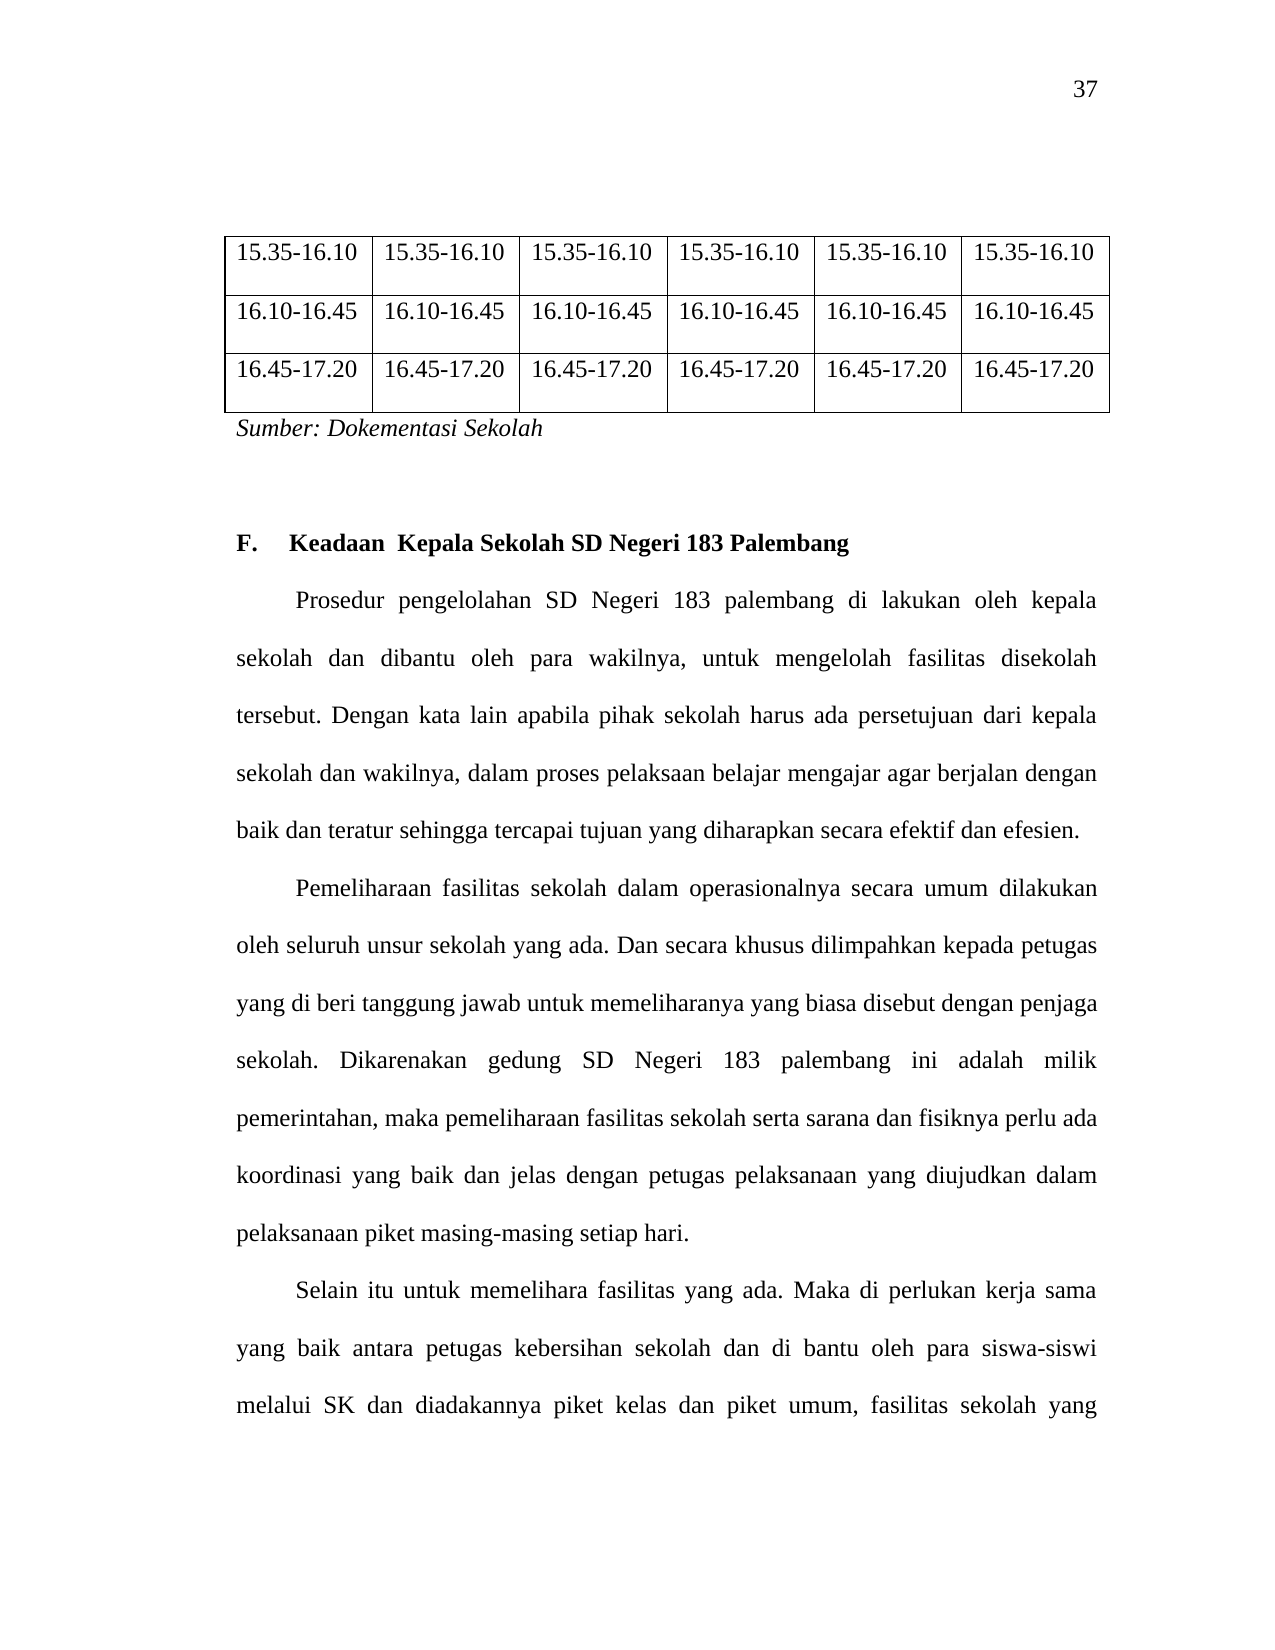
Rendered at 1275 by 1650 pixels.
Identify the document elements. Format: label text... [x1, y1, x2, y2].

table_cell 16.45-17.20 [962, 354, 1109, 412]
table_cell 16.10-16.45 [962, 296, 1109, 353]
table_cell 15.35-16.10 [962, 237, 1109, 295]
list Prosedur pengelolahan SD Negeri 183 palembang di lakukan oleh kepala sekolah dan dibantu oleh para wakilnya, untuk mengelolah fasilitas disekolah tersebut. Dengan kata lain apabila pihak sekolah harus ada persetujuan dari kepala sekolah dan wakilnya, dalam proses pelaksaan belajar mengajar agar berjalan dengan baik dan teratur sehingga tercapai tujuan yang diharapkan secara efektif dan efesien. [236, 585, 1098, 844]
table_cell 16.45-17.20 [815, 354, 961, 412]
table_cell 16.45-17.20 [668, 354, 814, 412]
table_cell 16.10-16.45 [520, 296, 667, 353]
table_cell 15.35-16.10 [668, 237, 814, 295]
table_cell 16.45-17.20 [520, 354, 667, 412]
list Pemeliharaan fasilitas sekolah dalam operasionalnya secara umum dilakukan oleh seluruh unsur sekolah yang ada. Dan secara khusus dilimpahkan kepada petugas yang di beri tanggung jawab untuk memeliharanya yang biasa disebut dengan penjaga sekolah. Dikarenakan gedung SD Negeri 183 palembang ini adalah milik pemerintahan, maka pemeliharaan fasilitas sekolah serta sarana dan fisiknya perlu ada koordinasi yang baik dan jelas dengan petugas pelaksanaan yang diujudkan dalam pelaksanaan piket masing-masing setiap hari. [236, 873, 1098, 1246]
table_cell 16.10-16.45 [373, 296, 519, 353]
table_cell 16.10-16.45 [815, 296, 961, 353]
table_cell 15.35-16.10 [815, 237, 961, 295]
table_cell 16.10-16.45 [668, 296, 814, 353]
table_cell 15.35-16.10 [226, 237, 372, 295]
table_cell 15.35-16.10 [520, 237, 667, 295]
text Sumber: Dokementasi Sekolah [236, 413, 1098, 441]
text F. Keadaan Kepala Sekolah SD Negeri 183 Palembang [236, 528, 1098, 556]
table_cell 16.10-16.45 [226, 296, 372, 353]
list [236, 1275, 1098, 1419]
table_cell 15.35-16.10 [373, 237, 519, 295]
table_cell 16.45-17.20 [226, 354, 372, 412]
table_cell 16.45-17.20 [373, 354, 519, 412]
